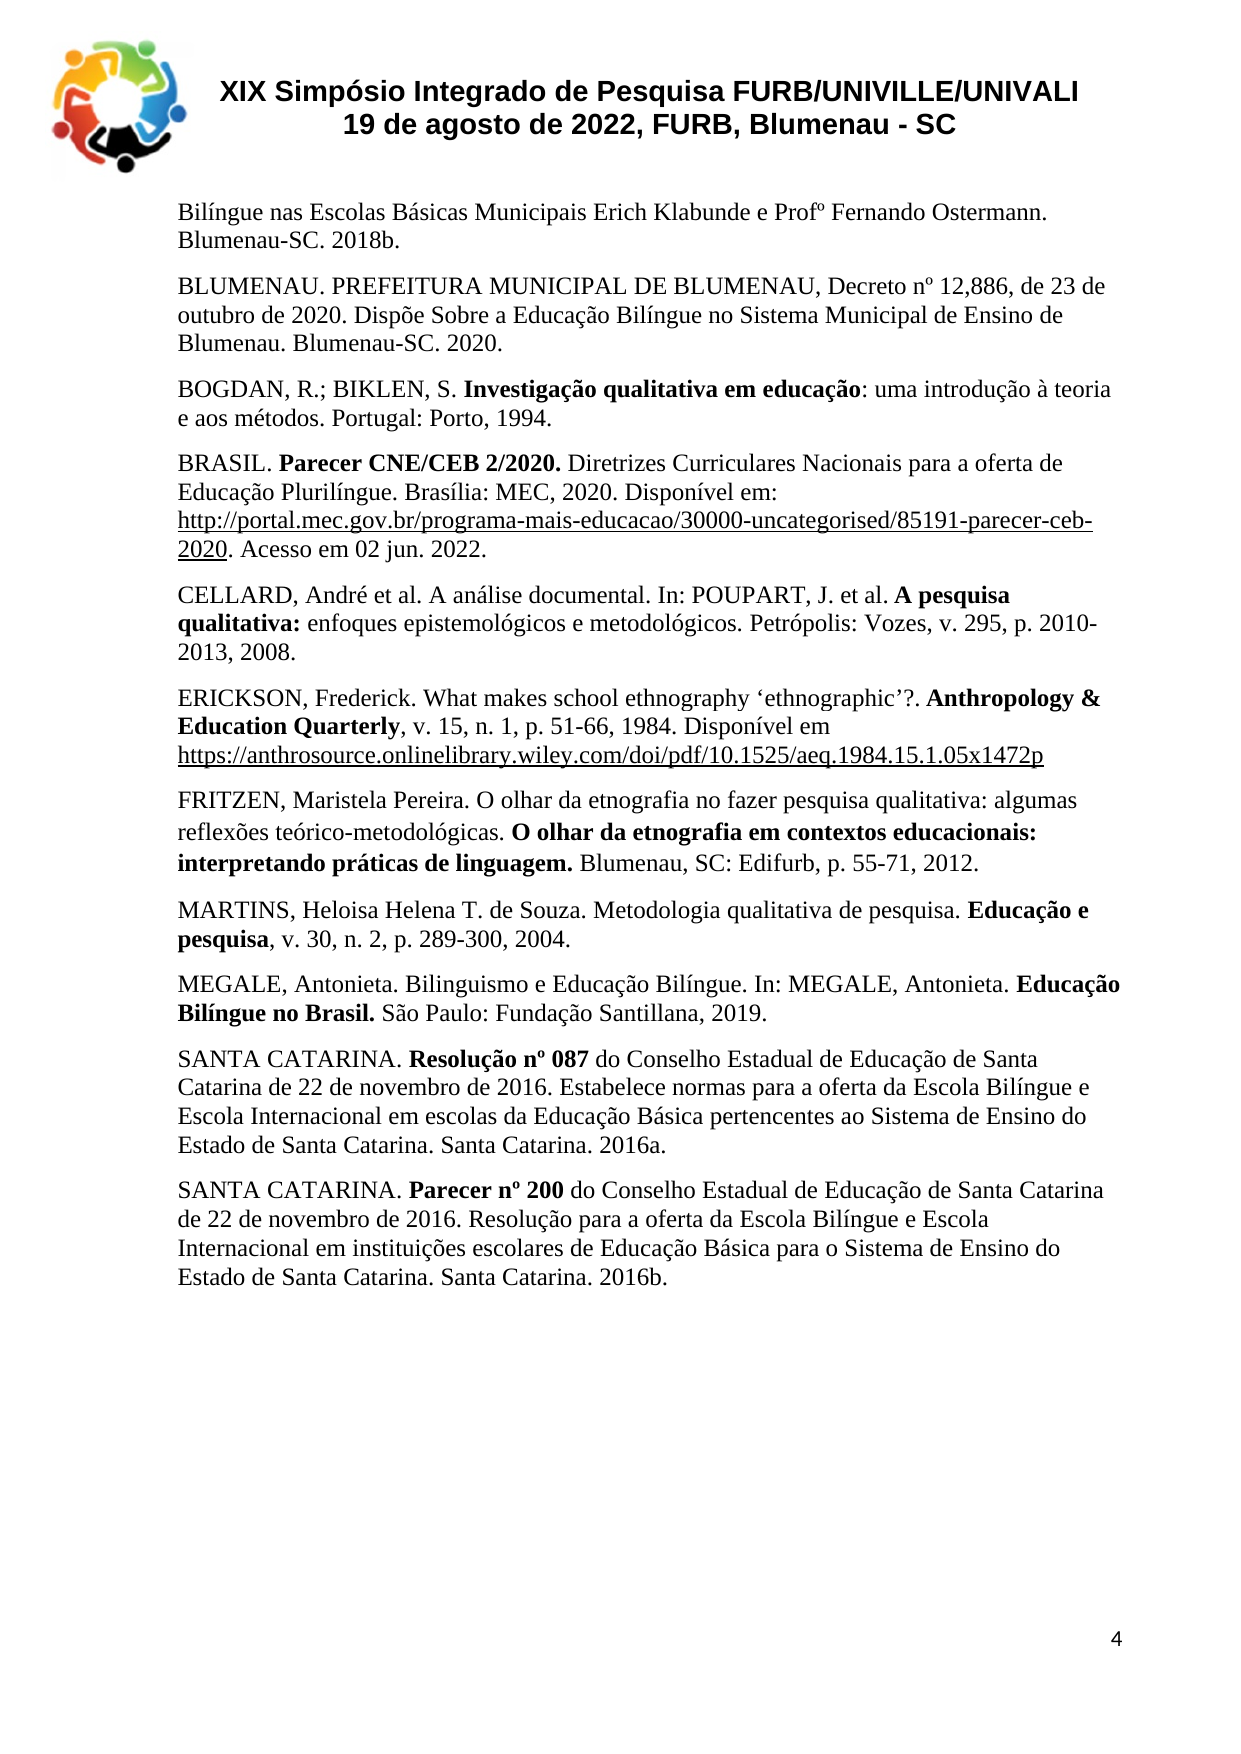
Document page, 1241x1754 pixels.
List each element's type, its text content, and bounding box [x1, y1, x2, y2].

text MARTINS, Heloisa Helena T. de Souza. Metodologia qualitativa de pesquisa. Educação e pesquisa, v. 30, n. 2, p. 289-300, 2004. [571, 895, 1122, 953]
text FRITZEN, Maristela Pereira. O olhar da etnografia no fazer pesquisa qualitativa: algumas reflexões teórico-metodológicas. O olhar da etnografia em contextos educacionais: interpretando práticas de linguagem. Blumenau, SC: Edifurb, p. 55-71, 2012. [177, 786, 1122, 876]
text SANTA CATARINA. Resolução nº 087 do Conselho Estadual de Educação de Santa Catarina de 22 de novembro de 2016. Estabelece normas para a oferta da Escola Bilíngue e Escola Internacional em escolas da Educação Básica pertencentes ao Sistema de Ensino do Estado de Santa Catarina. Santa Catarina. 2016a. [177, 1044, 1122, 1159]
text BOGDAN, R.; BIKLEN, S. Investigação qualitativa em educação: uma introdução à teoria e aos métodos. Portugal: Porto, 1994. [177, 374, 1122, 431]
text CELLARD, André et al. A análise documental. In: POUPART, J. et al. A pesquisa qualitativa: enfoques epistemológicos e metodológicos. Petrópolis: Vozes, v. 295, p. 2010-2013, 2008. [177, 580, 1122, 666]
text SANTA CATARINA. Parecer nº 200 do Conselho Estadual de Educação de Santa Catarina de 22 de novembro de 2016. Resolução para a oferta da Escola Bilíngue e Escola Internacional em instituições escolares de Educação Básica para o Sistema de Ensino do Estado de Santa Catarina. Santa Catarina. 2016b. [177, 1175, 1122, 1290]
text BLUMENAU. PREFEITURA MUNICIPAL DE BLUMENAU, Decreto nº 12,886, de 23 de outubro de 2020. Dispõe Sobre a Educação Bilíngue no Sistema Municipal de Ensino de Blumenau. Blumenau-SC. 2020. [177, 271, 1122, 357]
text ERICKSON, Frederick. What makes school ethnography ‘ethnographic’?. Anthropology & Education Quarterly, v. 15, n. 1, p. 51-66, 1984. Disponível em https://anthrosource.onlinelibrary.wiley.com/doi/pdf/10.1525/aeq.1984.15.1.05x1472p [830, 683, 1122, 769]
picture [45, 31, 201, 183]
text BRASIL. Parecer CNE/CEB 2/2020. Diretrizes Curriculares Nacionais para a oferta de Educação Plurilíngue. Brasília: MEC, 2020. Disponível em: http://portal.mec.gov.br/programa-mais-educacao/30000-uncategorised/85191-parecer-ceb-2020. Acesso em 02 jun. 2022. [493, 448, 1122, 563]
text MEGALE, Antonieta. Bilinguismo e Educação Bilíngue. In: MEGALE, Antonieta. Educação Bilíngue no Brasil. São Paulo: Fundação Santillana, 2019. [177, 969, 1122, 1027]
